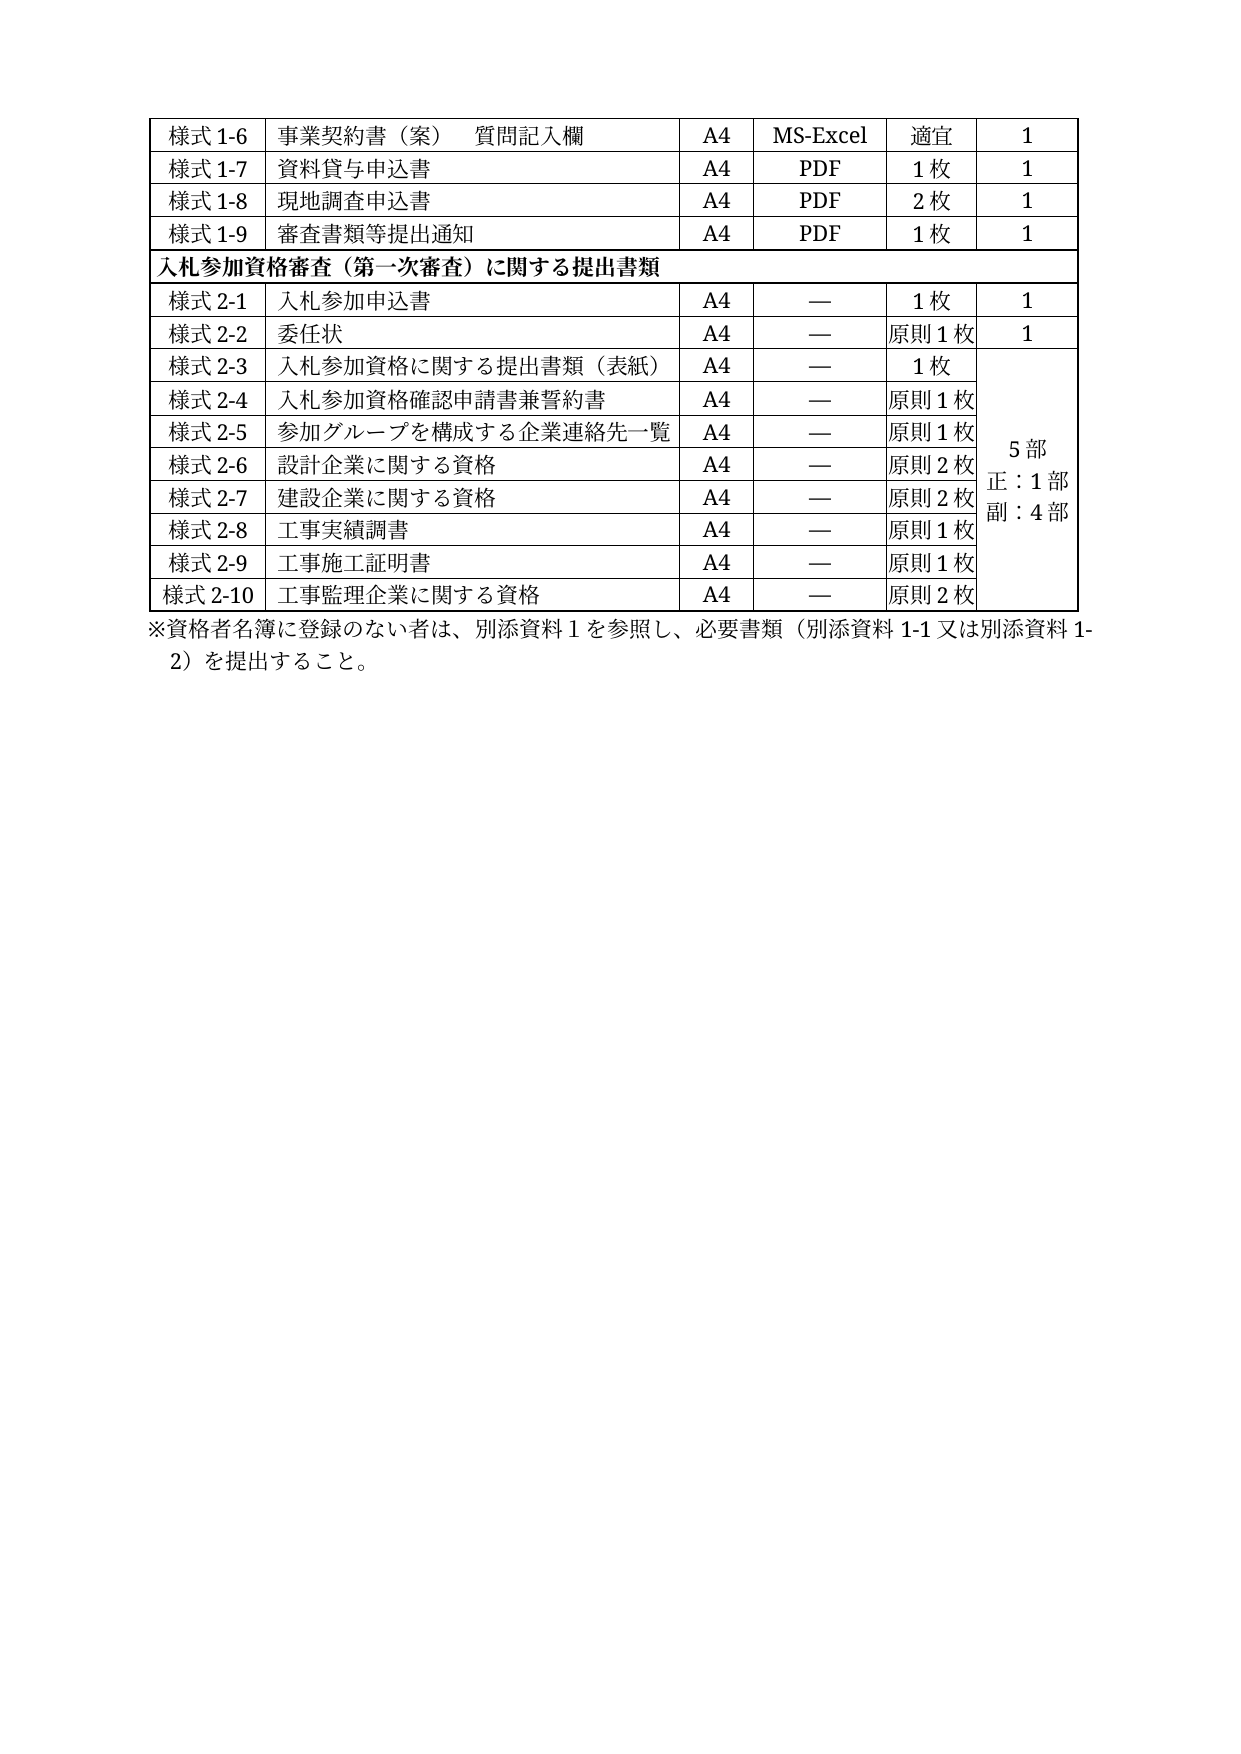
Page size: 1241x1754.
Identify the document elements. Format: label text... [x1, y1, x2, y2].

table_cell A4 [680, 481, 753, 512]
table_cell ― [754, 546, 886, 578]
table_cell A4 [680, 184, 753, 216]
table_cell ― [754, 416, 886, 447]
table_cell 1枚 [887, 152, 976, 183]
table_cell A4 [680, 579, 753, 610]
table_cell 様式1-7 [151, 152, 265, 183]
table_cell 委任状 [266, 317, 679, 348]
table_cell 様式2-9 [151, 546, 265, 578]
table_cell A4 [680, 317, 753, 348]
table_cell PDF [754, 217, 886, 248]
table_cell A4 [680, 514, 753, 545]
table_cell 工事実績調書 [266, 514, 679, 545]
table_cell MS-Excel [754, 119, 886, 151]
table_cell ― [754, 382, 886, 414]
table_cell A4 [680, 284, 753, 316]
table_cell 設計企業に関する資格 [266, 448, 679, 480]
table_cell 入札参加資格に関する提出書類（表紙） [266, 349, 679, 381]
table_cell 1 [977, 217, 1077, 248]
table_cell A4 [680, 349, 753, 381]
table_cell 原則2枚 [887, 448, 976, 480]
table_cell 適宜 [887, 119, 976, 151]
table_cell A4 [680, 416, 753, 447]
table_cell 建設企業に関する資格 [266, 481, 679, 512]
table_cell 様式1-6 [151, 119, 265, 151]
table_cell 様式2-1 [151, 284, 265, 316]
table_cell 様式2-3 [151, 349, 265, 381]
table_cell 1枚 [887, 217, 976, 248]
table_cell 現地調査申込書 [266, 184, 679, 216]
table_cell 工事監理企業に関する資格 [266, 579, 679, 610]
table_cell A4 [680, 448, 753, 480]
table_cell 2枚 [887, 184, 976, 216]
table_cell 様式2-5 [151, 416, 265, 447]
table_cell 参加グループを構成する企業連絡先一覧 [266, 416, 679, 447]
table_cell 原則1枚 [887, 382, 976, 414]
table_cell ― [754, 514, 886, 545]
table_cell 1 [977, 119, 1077, 151]
table_cell 入札参加資格確認申請書兼誓約書 [266, 382, 679, 414]
table_cell 様式2-10 [151, 579, 265, 610]
table_cell 様式2-7 [151, 481, 265, 512]
table_cell 入札参加資格審査（第一次審査）に関する提出書類 [151, 251, 1077, 282]
table_cell 入札参加申込書 [266, 284, 679, 316]
table_cell 原則1枚 [887, 416, 976, 447]
table_cell 工事施工証明書 [266, 546, 679, 578]
table_cell A4 [680, 119, 753, 151]
table_cell ― [754, 317, 886, 348]
table_cell A4 [680, 152, 753, 183]
table_cell 原則1枚 [887, 317, 976, 348]
table_cell A4 [680, 217, 753, 248]
table_cell 1 [977, 284, 1077, 316]
table_cell ― [754, 284, 886, 316]
table_cell 様式2-4 [151, 382, 265, 414]
table_cell ― [754, 579, 886, 610]
table_cell PDF [754, 152, 886, 183]
table_cell 様式2-2 [151, 317, 265, 348]
table_cell 様式1-9 [151, 217, 265, 248]
table_cell 原則2枚 [887, 579, 976, 610]
table_cell 原則1枚 [887, 514, 976, 545]
table_cell 1枚 [887, 349, 976, 381]
table_cell 審査書類等提出通知 [266, 217, 679, 248]
table_cell 様式2-6 [151, 448, 265, 480]
table_cell 1 [977, 317, 1077, 348]
text ※資格者名簿に登録のない者は、別添資料１を参照し、必要書類（別添資料1-1又は別添資料1-2）を提出すること。 [148, 612, 1092, 675]
table_cell ― [754, 448, 886, 480]
table_cell ― [754, 349, 886, 381]
table_cell 原則1枚 [887, 546, 976, 578]
table_cell 1枚 [887, 284, 976, 316]
table_cell 1 [977, 152, 1077, 183]
table_cell ― [754, 481, 886, 512]
table_cell A4 [680, 546, 753, 578]
table_cell 原則2枚 [887, 481, 976, 512]
table_cell 5部 正：1部 副：4部 [977, 349, 1077, 610]
table_cell 様式2-8 [151, 514, 265, 545]
table_cell 資料貸与申込書 [266, 152, 679, 183]
table_cell 様式1-8 [151, 184, 265, 216]
table_cell 1 [977, 184, 1077, 216]
table_cell A4 [680, 382, 753, 414]
table_cell PDF [754, 184, 886, 216]
table_cell 事業契約書（案） 質問記入欄 [266, 119, 679, 151]
